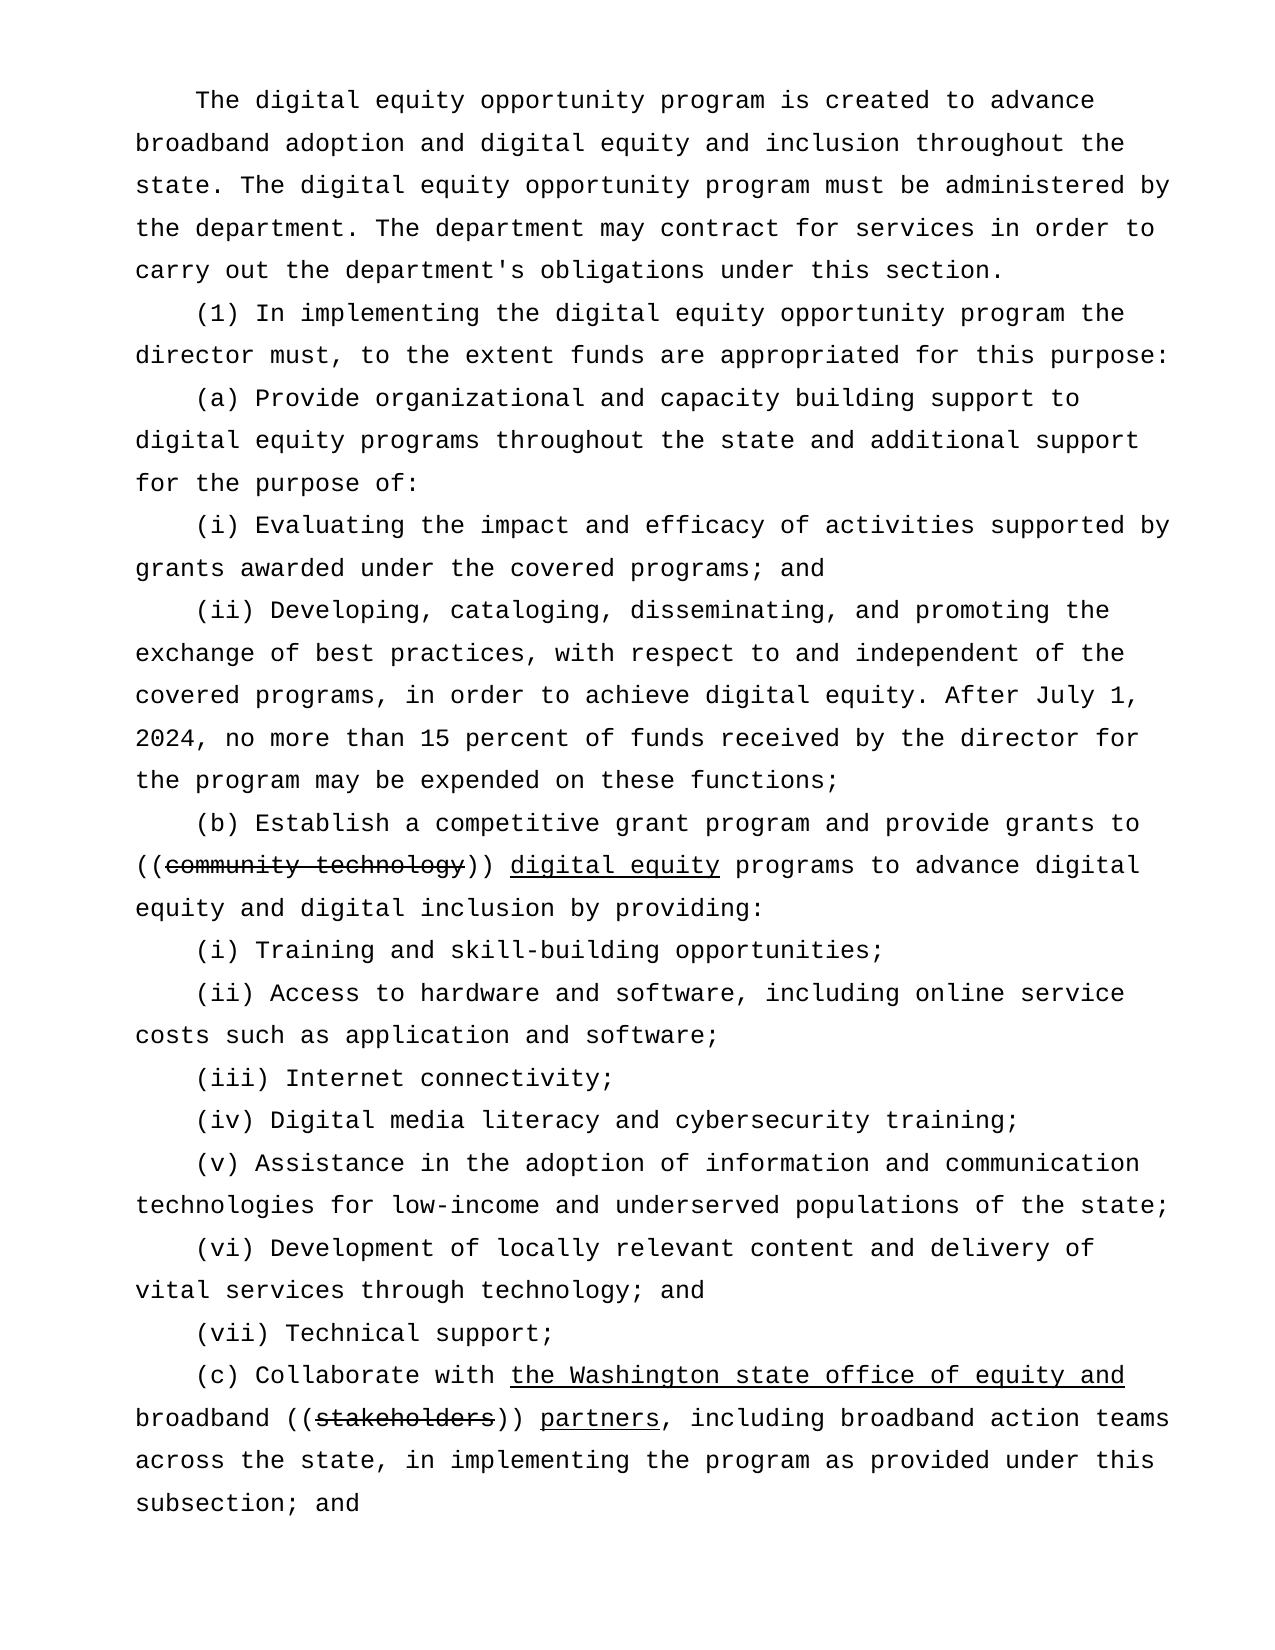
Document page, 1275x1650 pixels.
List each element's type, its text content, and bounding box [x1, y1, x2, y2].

text (v) Assistance in the adoption of information and communication technologies for low-income and underserved populations of the state; [135, 1137, 1170, 1222]
text (1) In implementing the digital equity opportunity program the director must, to the extent funds are appropriated for this purpose: [135, 287, 1170, 372]
text The digital equity opportunity program is created to advance broadband adoption and digital equity and inclusion throughout the state. The digital equity opportunity program must be administered by the department. The department may contract for services in order to carry out the department's obligations under this section. [135, 75, 1170, 287]
text (b) Establish a competitive grant program and provide grants to ((community technology)) digital equity programs to advance digital equity and digital inclusion by providing: [135, 797, 1170, 925]
text (i) Evaluating the impact and efficacy of activities supported by grants awarded under the covered programs; and [135, 500, 1170, 585]
text (iii) Internet connectivity; [135, 1052, 1170, 1095]
text (c) Collaborate with the Washington state office of equity and broadband ((stakeholders)) partners, including broadband action teams across the state, in implementing the program as provided under this subsection; and [135, 1350, 1170, 1520]
text (vii) Technical support; [135, 1307, 1170, 1350]
text (ii) Access to hardware and software, including online service costs such as application and software; [135, 967, 1170, 1052]
text (a) Provide organizational and capacity building support to digital equity programs throughout the state and additional support for the purpose of: [135, 372, 1170, 500]
text (iv) Digital media literacy and cybersecurity training; [135, 1095, 1170, 1137]
text (vi) Development of locally relevant content and delivery of vital services through technology; and [135, 1222, 1170, 1307]
text (ii) Developing, cataloging, disseminating, and promoting the exchange of best practices, with respect to and independent of the covered programs, in order to achieve digital equity. After July 1, 2024, no more than 15 percent of funds received by the director for the program may be expended on these functions; [135, 585, 1170, 797]
text (i) Training and skill-building opportunities; [135, 925, 1170, 967]
